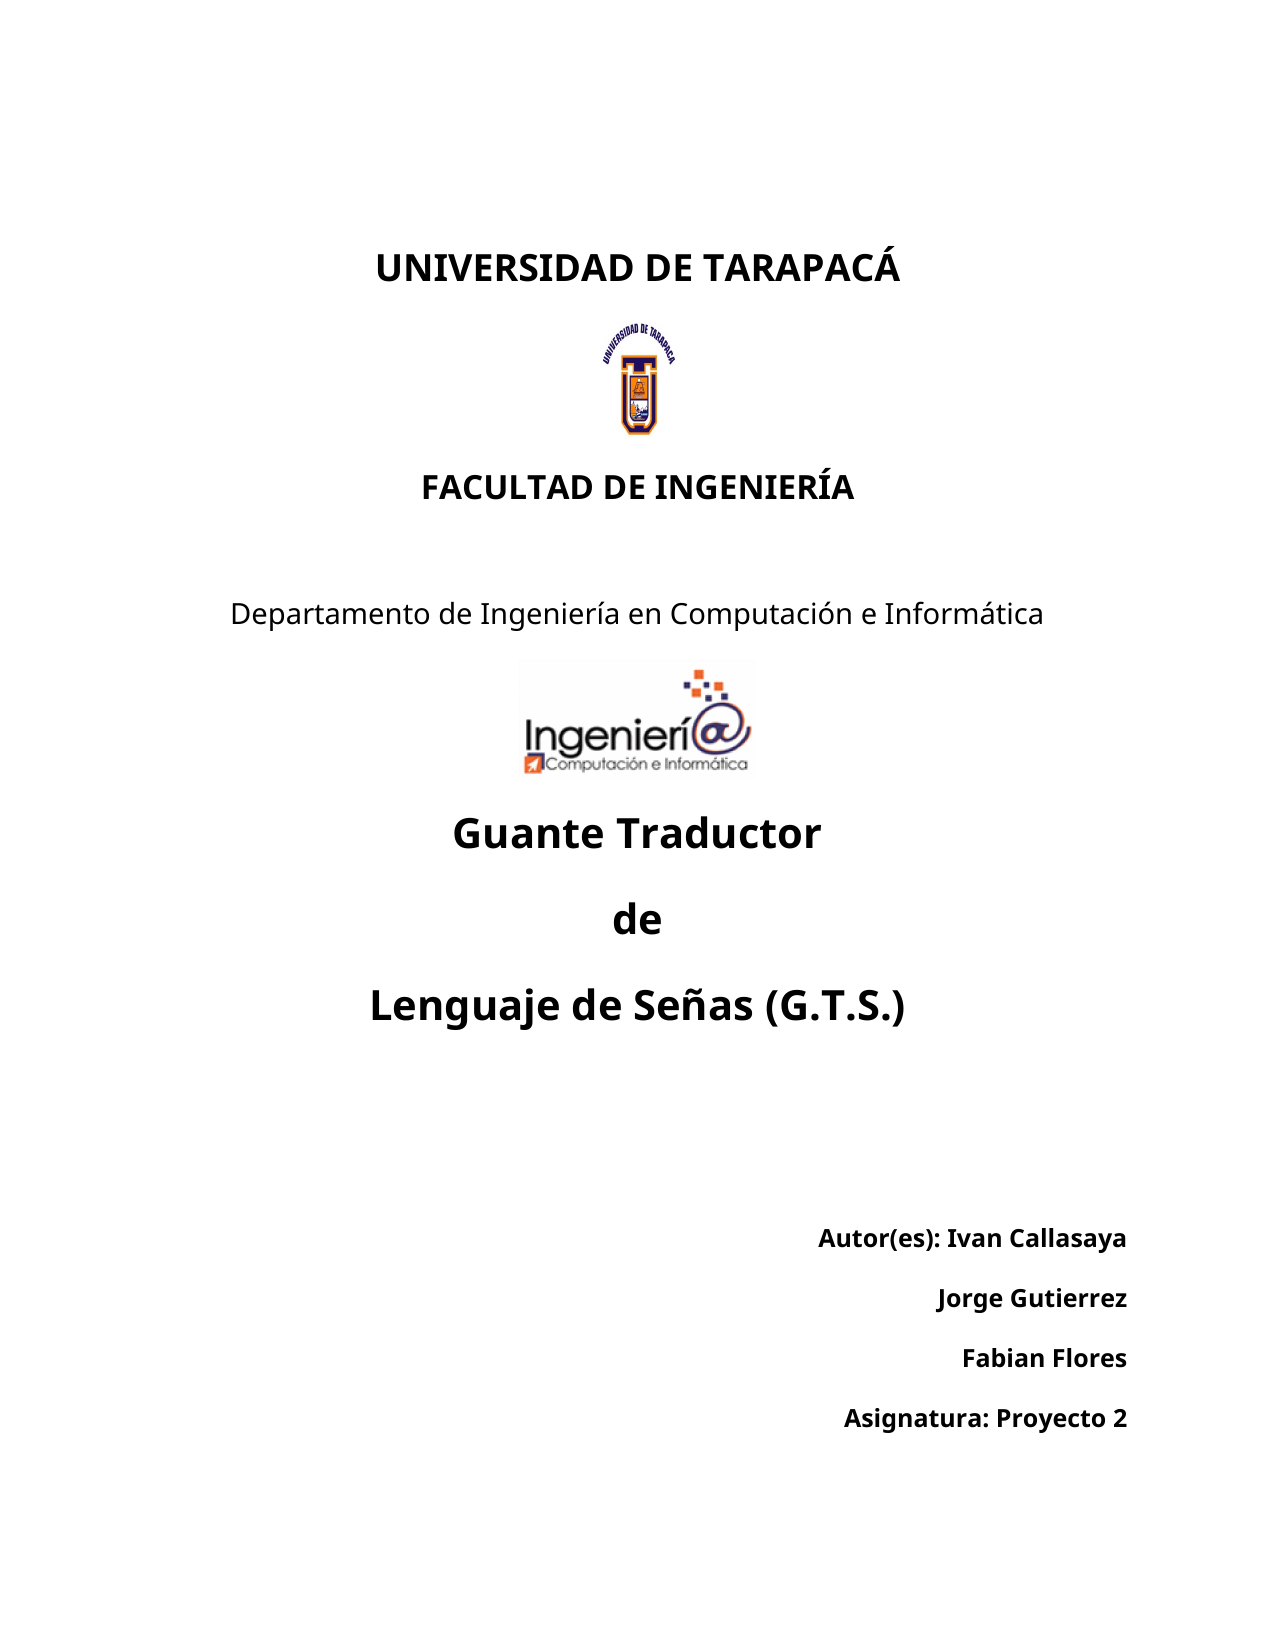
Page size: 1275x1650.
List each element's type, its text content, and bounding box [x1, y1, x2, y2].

text FACULTAD DE INGENIERÍA [148, 464, 1127, 509]
text UNIVERSIDAD DE TARAPACÁ [148, 242, 1127, 293]
text Jorge Gutierrez [148, 1281, 1127, 1315]
picture [600, 321, 681, 439]
text Autor(es): Ivan Callasaya [148, 1221, 1127, 1255]
text Asignatura: Proyecto 2 [148, 1401, 1127, 1435]
text de [148, 890, 1127, 946]
text Fabian Flores [148, 1341, 1127, 1375]
text Guante Traductor [148, 804, 1127, 860]
text Lenguaje de Señas (G.T.S.) [148, 976, 1127, 1032]
text Departamento de Ingeniería en Computación e Informática [148, 593, 1127, 633]
picture [518, 660, 757, 779]
